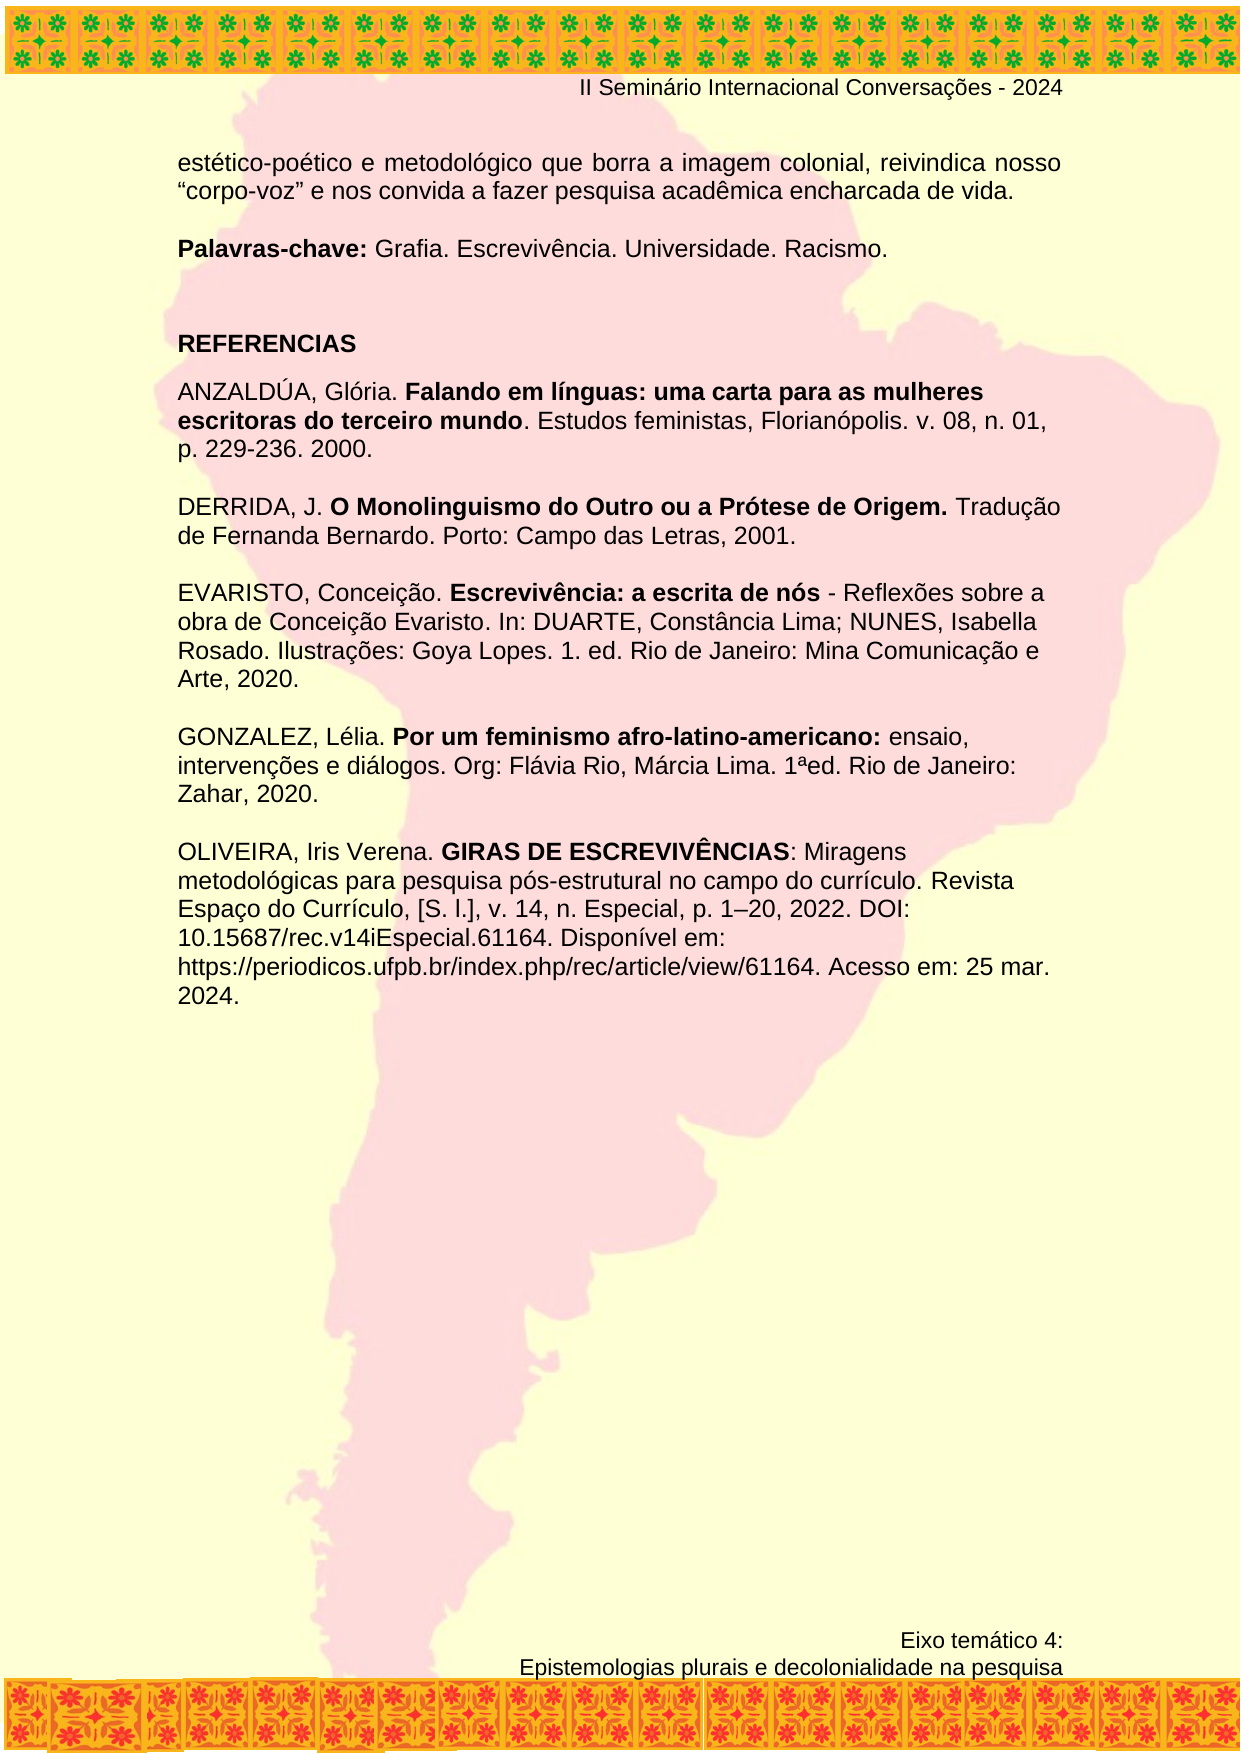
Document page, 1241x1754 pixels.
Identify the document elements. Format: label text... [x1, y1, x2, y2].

text EVARISTO, Conceição. Escrevivência: a escrita de nós - Reflexões sobre a obra de Conceição Evaristo. In: DUARTE, Constância Lima; NUNES, Isabella Rosado. Ilustrações: Goya Lopes. 1. ed. Rio de Janeiro: Mina Comunicação e Arte, 2020. [177, 578, 1063, 693]
text DERRIDA, J. O Monolinguismo do Outro ou a Prótese de Origem. Tradução de Fernanda Bernardo. Porto: Campo das Letras, 2001. [177, 492, 1063, 549]
picture [0, 6, 1240, 1753]
text Palavras-chave: Grafia. Escrevivência. Universidade. Racismo. [177, 234, 1063, 263]
text REFERENCIAS [177, 329, 1063, 358]
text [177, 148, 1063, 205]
text OLIVEIRA, Iris Verena. GIRAS DE ESCREVIVÊNCIAS: Miragens metodológicas para pesquisa pós-estrutural no campo do currículo. Revista Espaço do Currículo, [S. l.], v. 14, n. Especial, p. 1–20, 2022. DOI: 10.15687/rec.v14iEspecial.61164. Disponível em: https://periodicos.ufpb.br/index.php/rec/article/view/61164. Acesso em: 25 mar. 2024. [177, 837, 1063, 1009]
text ANZALDÚA, Glória. Falando em línguas: uma carta para as mulheres escritoras do terceiro mundo. Estudos feministas, Florianópolis. v. 08, n. 01, p. 229-236. 2000. [177, 377, 1063, 463]
text GONZALEZ, Lélia. Por um feminismo afro-latino-americano: ensaio, intervenções e diálogos. Org: Flávia Rio, Márcia Lima. 1ªed. Rio de Janeiro: Zahar, 2020. [177, 722, 1063, 808]
